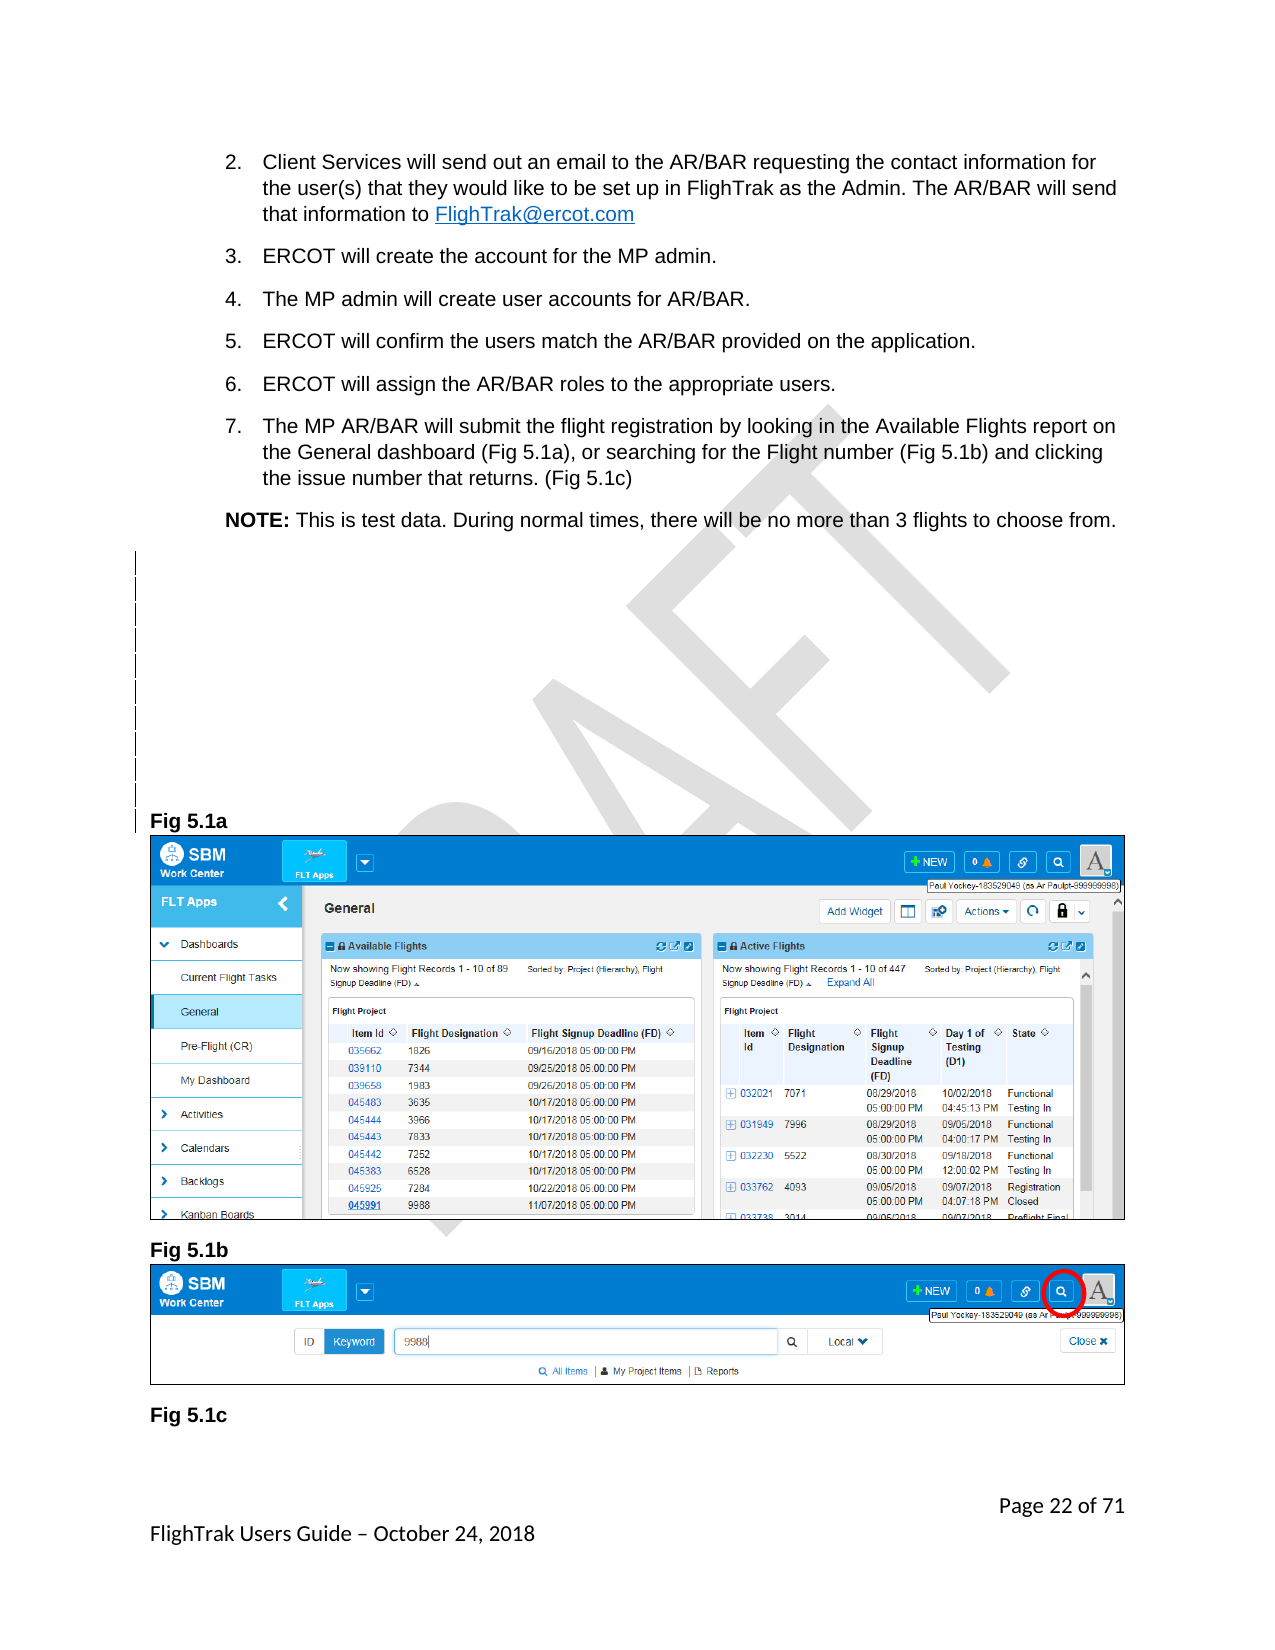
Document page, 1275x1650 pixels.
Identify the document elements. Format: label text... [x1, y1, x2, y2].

list ERCOT will assign the AR/BAR roles to the appropriate users. [225, 372, 1125, 396]
list Fig 5.1a [150, 809, 1125, 833]
list The MP AR/BAR will submit the flight registration by looking in the Available Flights report on the General dashboard (Fig 5.1a), or searching for the Flight number (Fig 5.1b) and clicking the issue number that returns. (Fig 5.1c) [225, 414, 1125, 490]
text Fig 5.1c [150, 1403, 1125, 1427]
list The MP admin will create user accounts for AR/BAR. [225, 287, 1125, 311]
list Client Services will send out an email to the AR/BAR requesting the contact information for the user(s) that they would like to be set up in FlighTrak as the Admin. The AR/BAR will send that information to FlighTrak@ercot.com [225, 150, 1125, 226]
picture [151, 836, 1124, 1219]
list ERCOT will confirm the users match the AR/BAR provided on the application. [225, 329, 1125, 353]
list ERCOT will create the account for the MP admin. [225, 244, 1125, 268]
list NOTE: This is test data. During normal times, there will be no more than 3 flights to choose from. [225, 508, 1125, 532]
text Fig 5.1b [150, 1238, 1125, 1262]
picture [151, 1265, 1124, 1384]
